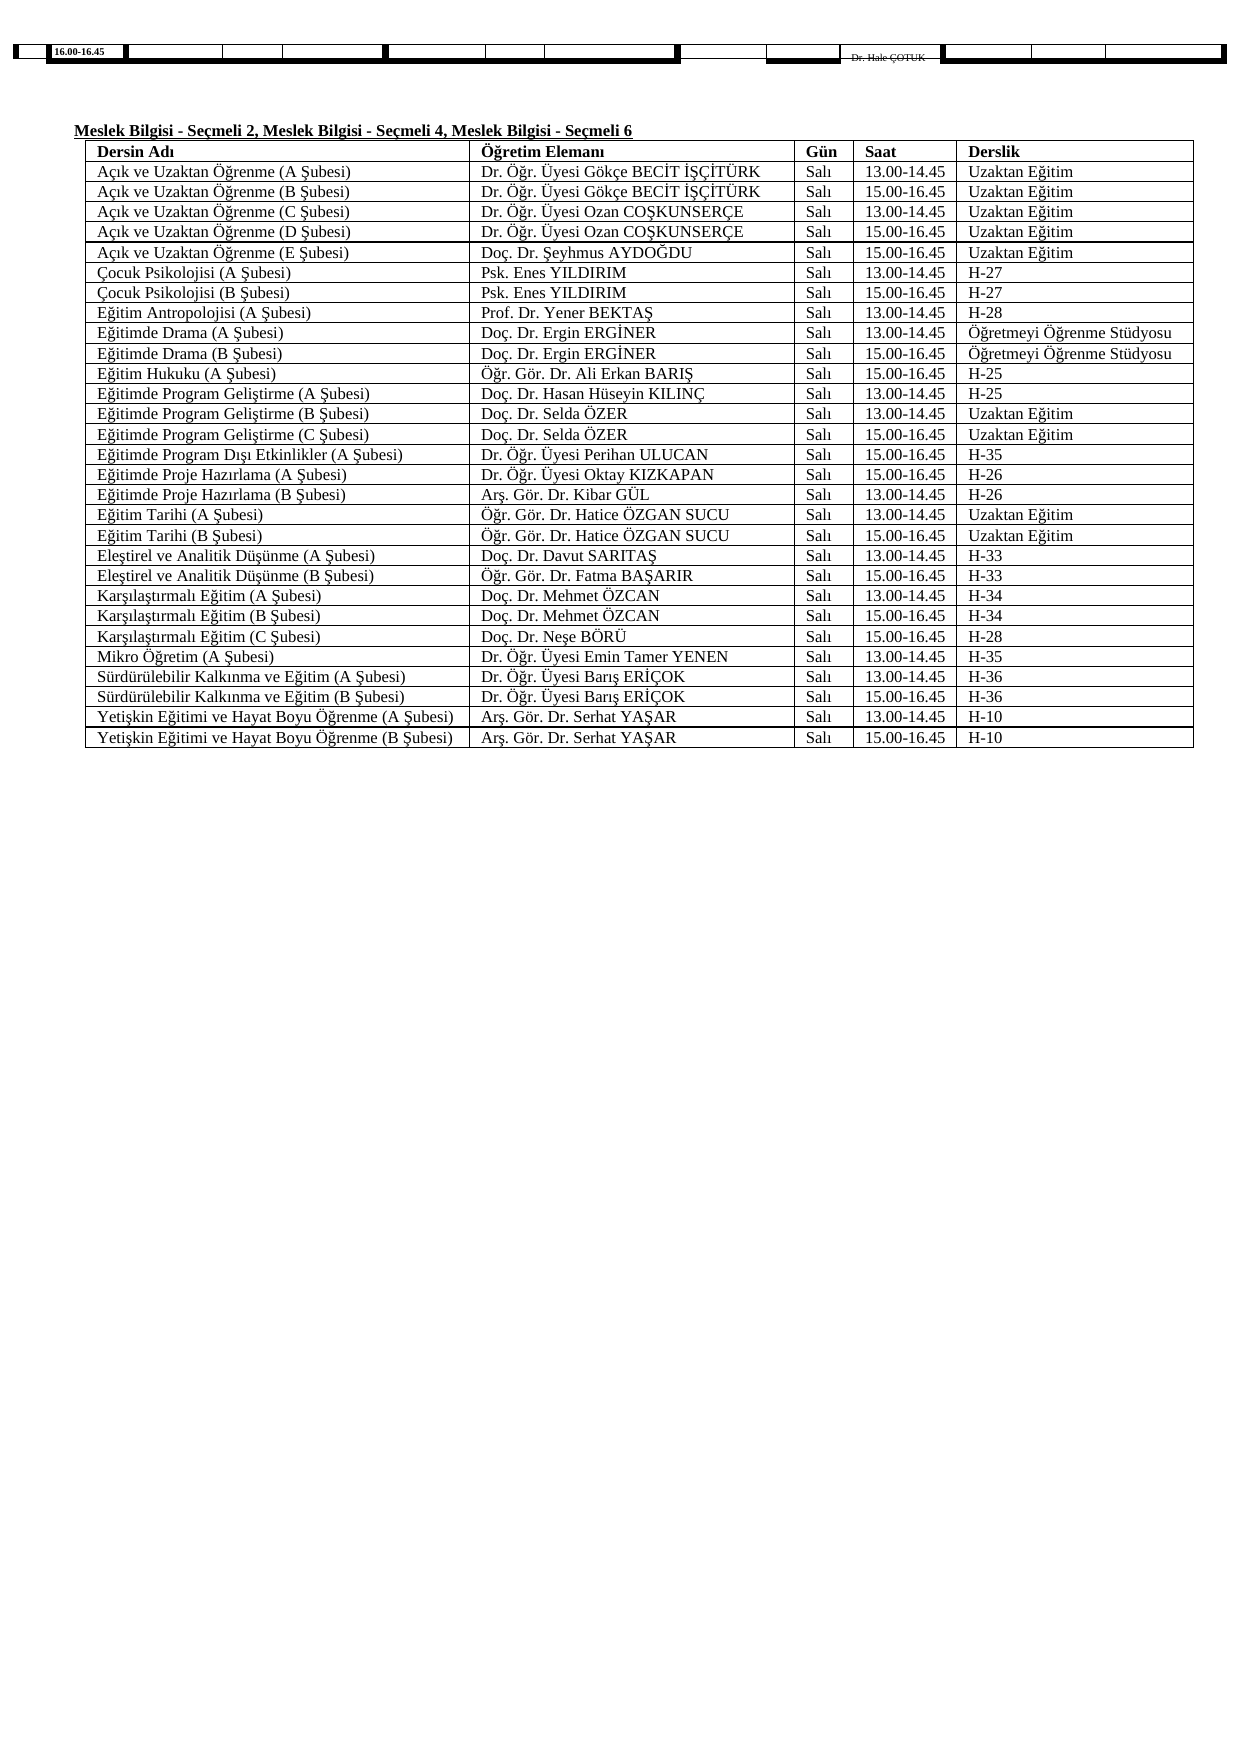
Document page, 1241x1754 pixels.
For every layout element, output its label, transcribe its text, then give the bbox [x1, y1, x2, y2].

table_cell Öğr. Gör. Dr. Hatice ÖZGAN SUCU [470, 525, 794, 544]
table_cell Eleştirel ve Analitik Düşünme (B Şubesi) [86, 566, 469, 585]
table_cell Salı [795, 404, 853, 423]
table_cell Salı [795, 364, 853, 383]
table_cell [486, 45, 544, 57]
table_cell [767, 45, 839, 57]
table_cell Uzaktan Eğitim [957, 243, 1193, 262]
table_cell Salı [795, 182, 853, 201]
table_cell Mikro Öğretim (A Şubesi) [86, 647, 469, 666]
table_header Derslik [957, 141, 1193, 161]
table_cell Çocuk Psikolojisi (B Şubesi) [86, 283, 469, 302]
table_cell 15.00-16.45 [854, 566, 956, 585]
table_cell 15.00-16.45 [854, 222, 956, 241]
table_cell 13.00-14.45 [854, 485, 956, 504]
table_cell [129, 45, 222, 57]
table_cell Yetişkin Eğitimi ve Hayat Boyu Öğrenme (B Şubesi) [86, 728, 469, 747]
table_cell H-34 [957, 586, 1193, 605]
table_cell Doç. Dr. Mehmet ÖZCAN [470, 586, 794, 605]
table_cell 13.00-14.45 [854, 647, 956, 666]
table_cell 13.00-14.45 [854, 586, 956, 605]
table_cell Salı [795, 162, 853, 181]
table_cell Uzaktan Eğitim [957, 222, 1193, 241]
table_cell Salı [795, 263, 853, 282]
table_cell H-26 [957, 465, 1193, 484]
table_cell Uzaktan Eğitim [957, 182, 1193, 201]
table_cell 15.00-16.45 [854, 626, 956, 646]
table_cell H-26 [957, 485, 1193, 504]
table_cell Dr. Öğr. Üyesi Ozan COŞKUNSERÇE [470, 202, 794, 221]
table_cell H-33 [957, 546, 1193, 565]
table_cell 13.00-14.45 [854, 162, 956, 181]
table_cell Salı [795, 667, 853, 686]
table_header Dersin Adı [86, 141, 469, 161]
table_cell Öğr. Gör. Dr. Ali Erkan BARIŞ [470, 364, 794, 383]
table_cell H-28 [957, 303, 1193, 322]
table_cell Salı [795, 728, 853, 747]
table_cell Salı [795, 707, 853, 726]
table_cell H-35 [957, 647, 1193, 666]
table_cell Salı [795, 283, 853, 302]
table_cell 13.00-14.45 [854, 505, 956, 524]
table_cell Prof. Dr. Yener BEKTAŞ [470, 303, 794, 322]
table_cell Açık ve Uzaktan Öğrenme (A Şubesi) [86, 162, 469, 181]
table_cell Doç. Dr. Selda ÖZER [470, 404, 794, 423]
table_cell 15.00-16.45 [854, 525, 956, 544]
table_cell [283, 45, 382, 57]
table_cell H-34 [957, 606, 1193, 625]
table_cell H-28 [957, 626, 1193, 646]
table_cell [389, 45, 485, 57]
table_cell 15.00-16.45 [854, 182, 956, 201]
table_cell Arş. Gör. Dr. Serhat YAŞAR [470, 728, 794, 747]
table_cell Dr. Öğr. Üyesi Ozan COŞKUNSERÇE [470, 222, 794, 241]
table_cell Salı [795, 485, 853, 504]
table_cell H-36 [957, 687, 1193, 706]
table_cell [223, 45, 282, 57]
table_cell 15.00-16.45 [854, 283, 956, 302]
table_cell Açık ve Uzaktan Öğrenme (D Şubesi) [86, 222, 469, 241]
table_cell 15.00-16.45 [854, 243, 956, 262]
table_cell 15.00-16.45 [854, 687, 956, 706]
table_cell [1032, 45, 1105, 57]
table_cell Dr. Öğr. Üyesi Emin Tamer YENEN [470, 647, 794, 666]
table_cell Doç. Dr. Hasan Hüseyin KILINÇ [470, 384, 794, 403]
table_cell [946, 45, 1031, 57]
table_cell Salı [795, 566, 853, 585]
table_cell Dr. Öğr. Üyesi Barış ERİÇOK [470, 687, 794, 706]
table_cell Doç. Dr. Ergin ERGİNER [470, 323, 794, 342]
table_cell Eğitimde Program Geliştirme (B Şubesi) [86, 404, 469, 423]
table_cell Dr. Öğr. Üyesi Perihan ULUCAN [470, 445, 794, 464]
table_cell Açık ve Uzaktan Öğrenme (C Şubesi) [86, 202, 469, 221]
table_cell 13.00-14.45 [854, 323, 956, 342]
table_cell Salı [795, 626, 853, 646]
table_cell Salı [795, 465, 853, 484]
table_cell Arş. Gör. Dr. Kibar GÜL [470, 485, 794, 504]
table_cell Doç. Dr. Mehmet ÖZCAN [470, 606, 794, 625]
table_cell 13.00-14.45 [854, 303, 956, 322]
table_cell 13.00-14.45 [854, 667, 956, 686]
table_cell Uzaktan Eğitim [957, 505, 1193, 524]
table_cell Karşılaştırmalı Eğitim (C Şubesi) [86, 626, 469, 646]
table_cell Çocuk Psikolojisi (A Şubesi) [86, 263, 469, 282]
table_cell Karşılaştırmalı Eğitim (B Şubesi) [86, 606, 469, 625]
table_cell H-25 [957, 364, 1193, 383]
table_cell Salı [795, 384, 853, 403]
table_cell H-33 [957, 566, 1193, 585]
table_cell Eğitimde Proje Hazırlama (A Şubesi) [86, 465, 469, 484]
table_cell Karşılaştırmalı Eğitim (A Şubesi) [86, 586, 469, 605]
table_cell Salı [795, 222, 853, 241]
table_cell [545, 45, 674, 57]
table_cell 13.00-14.45 [854, 404, 956, 423]
table_cell Salı [795, 586, 853, 605]
table_cell Dr. Öğr. Üyesi Oktay KIZKAPAN [470, 465, 794, 484]
table_cell Öğr. Gör. Dr. Fatma BAŞARIR [470, 566, 794, 585]
table_cell Salı [795, 424, 853, 443]
table_header Saat [854, 141, 956, 161]
table_cell Eğitimde Drama (B Şubesi) [86, 344, 469, 363]
table_cell [1106, 45, 1221, 57]
table_cell Salı [795, 303, 853, 322]
table_cell Salı [795, 445, 853, 464]
table_cell Salı [795, 323, 853, 342]
table_cell 15.00-16.45 [854, 344, 956, 363]
table_cell H-10 [957, 707, 1193, 726]
table_cell Salı [795, 687, 853, 706]
table_cell H-36 [957, 667, 1193, 686]
table_cell Salı [795, 505, 853, 524]
table_cell Doç. Dr. Şeyhmus AYDOĞDU [470, 243, 794, 262]
table_cell Salı [795, 525, 853, 544]
table_cell Yetişkin Eğitimi ve Hayat Boyu Öğrenme (A Şubesi) [86, 707, 469, 726]
table_cell 15.00-16.45 [854, 606, 956, 625]
table_cell Eğitimde Proje Hazırlama (B Şubesi) [86, 485, 469, 504]
table_cell Doç. Dr. Davut SARITAŞ [470, 546, 794, 565]
table_cell Uzaktan Eğitim [957, 162, 1193, 181]
table_cell Eğitimde Drama (A Şubesi) [86, 323, 469, 342]
table_cell Salı [795, 606, 853, 625]
table_cell Eğitim Hukuku (A Şubesi) [86, 364, 469, 383]
table_cell Eğitim Tarihi (A Şubesi) [86, 505, 469, 524]
table_cell 15.00-16.45 [854, 728, 956, 747]
table_header Öğretim Elemanı [470, 141, 794, 161]
table_cell Öğr. Gör. Dr. Hatice ÖZGAN SUCU [470, 505, 794, 524]
table_cell Eğitim Tarihi (B Şubesi) [86, 525, 469, 544]
table_cell 13.00-14.45 [854, 707, 956, 726]
table_cell Psk. Enes YILDIRIM [470, 263, 794, 282]
table_cell Salı [795, 202, 853, 221]
table_cell Açık ve Uzaktan Öğrenme (E Şubesi) [86, 243, 469, 262]
table_cell 13.00-14.45 [854, 263, 956, 282]
table_cell Uzaktan Eğitim [957, 404, 1193, 423]
table_cell H-10 [957, 728, 1193, 747]
table_cell Eğitimde Program Dışı Etkinlikler (A Şubesi) [86, 445, 469, 464]
table_cell Uzaktan Eğitim [957, 202, 1193, 221]
table_cell Dr. Öğr. Üyesi Barış ERİÇOK [470, 667, 794, 686]
table_cell H-27 [957, 263, 1193, 282]
table_cell Arş. Gör. Dr. Serhat YAŞAR [470, 707, 794, 726]
table_cell Öğretmeyi Öğrenme Stüdyosu [957, 344, 1193, 363]
table_cell Sürdürülebilir Kalkınma ve Eğitim (A Şubesi) [86, 667, 469, 686]
table_cell Eğitimde Program Geliştirme (A Şubesi) [86, 384, 469, 403]
table_header Gün [795, 141, 853, 161]
table_cell Doç. Dr. Selda ÖZER [470, 424, 794, 443]
table_cell Salı [795, 243, 853, 262]
table_cell Psk. Enes YILDIRIM [470, 283, 794, 302]
table_cell H-25 [957, 384, 1193, 403]
table_cell 13.00-14.45 [854, 546, 956, 565]
table_cell 15.00-16.45 [854, 465, 956, 484]
table_cell Salı [795, 546, 853, 565]
table_cell Eleştirel ve Analitik Düşünme (A Şubesi) [86, 546, 469, 565]
table_cell 13.00-14.45 [854, 202, 956, 221]
table_cell Sürdürülebilir Kalkınma ve Eğitim (B Şubesi) [86, 687, 469, 706]
table_cell 15.00-16.45 [854, 445, 956, 464]
table_cell H-35 [957, 445, 1193, 464]
table_cell Uzaktan Eğitim [957, 424, 1193, 443]
table_cell Salı [795, 344, 853, 363]
table_cell Açık ve Uzaktan Öğrenme (B Şubesi) [86, 182, 469, 201]
table_cell Doç. Dr. Neşe BÖRÜ [470, 626, 794, 646]
table_cell Dr. Öğr. Üyesi Gökçe BECİT İŞÇİTÜRK [470, 182, 794, 201]
text Meslek Bilgisi - Seçmeli 2, Meslek Bilgisi - Seçmeli 4, Meslek Bilgisi - Seçmeli 6 [74, 121, 1166, 140]
table_cell Salı [795, 647, 853, 666]
table_cell Eğitimde Program Geliştirme (C Şubesi) [86, 424, 469, 443]
table_cell H-27 [957, 283, 1193, 302]
table_cell Doç. Dr. Ergin ERGİNER [470, 344, 794, 363]
table_cell Dr. Öğr. Üyesi Gökçe BECİT İŞÇİTÜRK [470, 162, 794, 181]
table_cell 15.00-16.45 [854, 364, 956, 383]
table_cell Öğretmeyi Öğrenme Stüdyosu [957, 323, 1193, 342]
table_cell Eğitim Antropolojisi (A Şubesi) [86, 303, 469, 322]
table_cell Uzaktan Eğitim [957, 525, 1193, 544]
table_cell 15.00-16.45 [854, 424, 956, 443]
table_cell 13.00-14.45 [854, 384, 956, 403]
